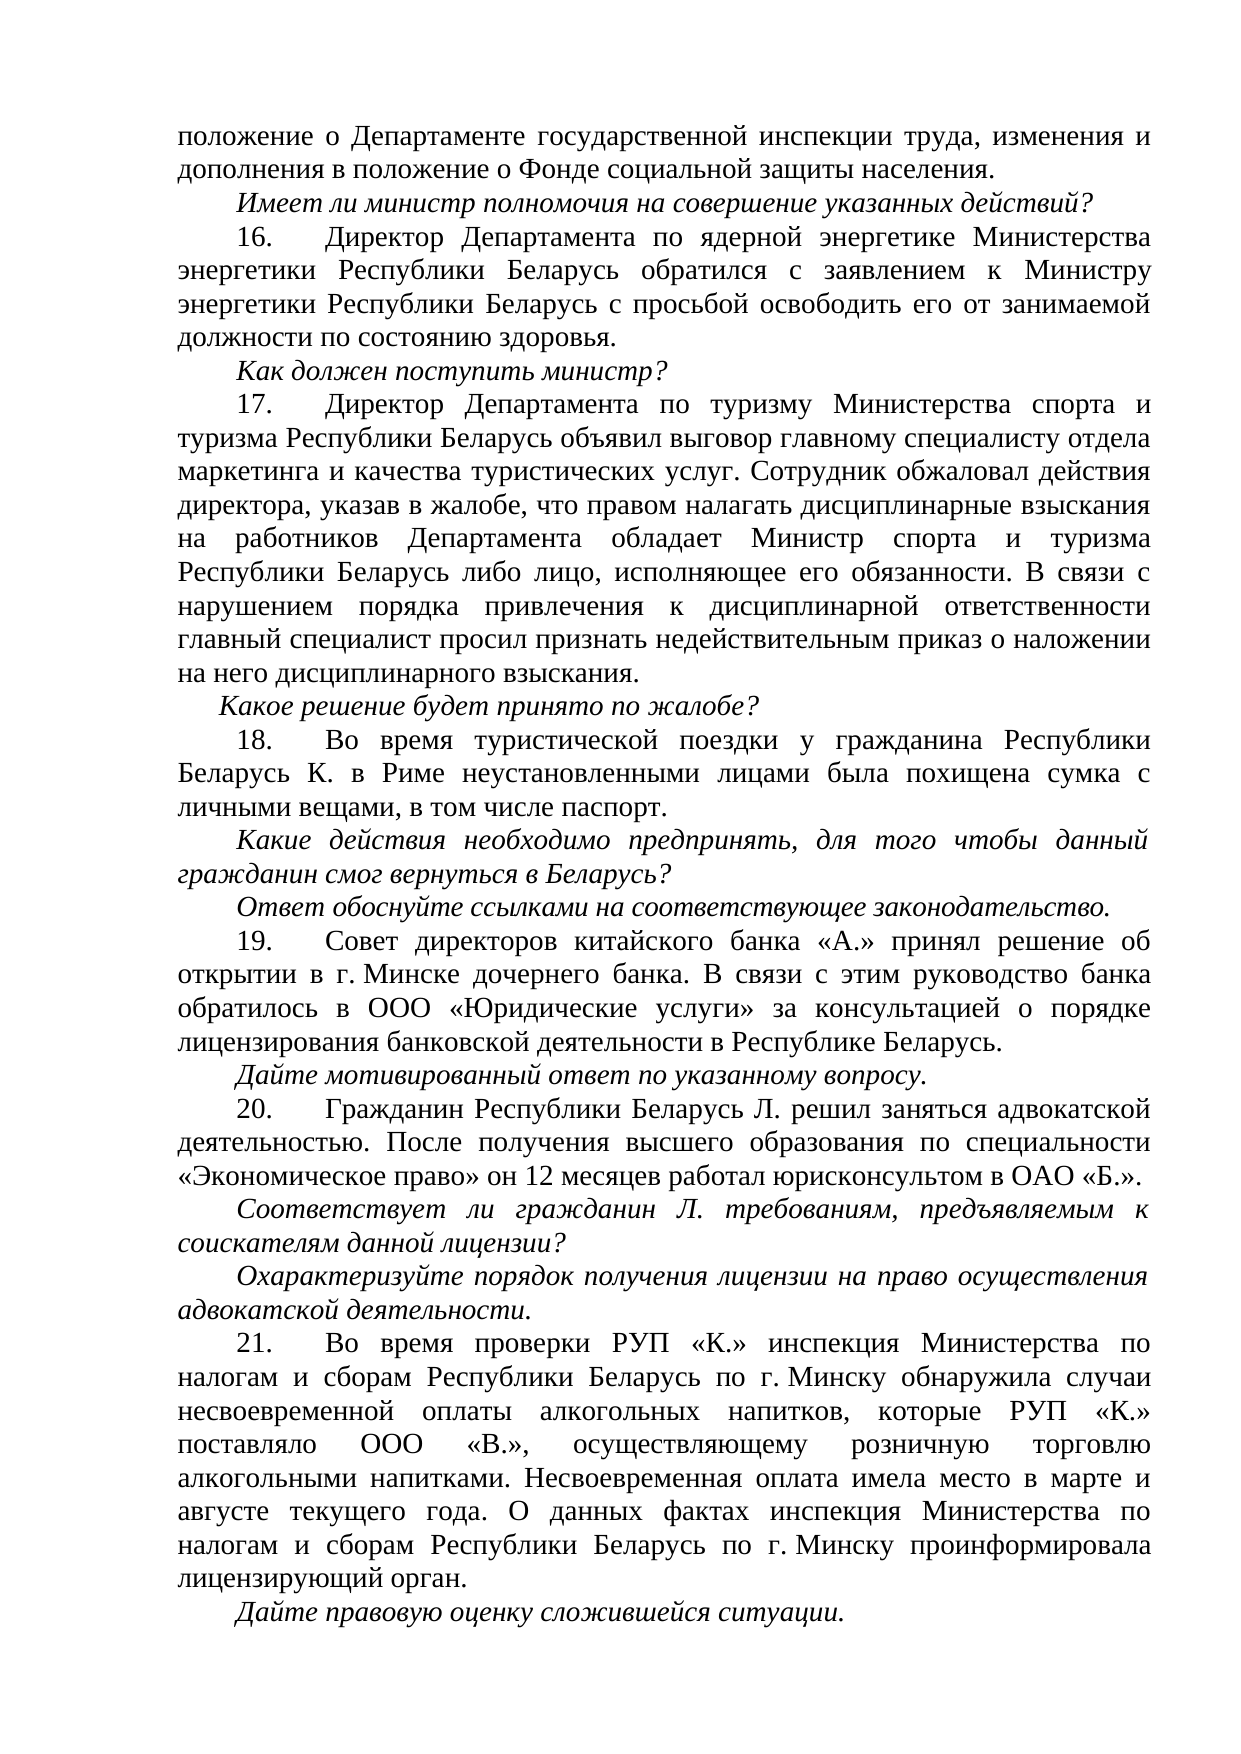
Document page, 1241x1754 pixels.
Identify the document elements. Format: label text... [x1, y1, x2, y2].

list Во время проверки РУП «К.» инспекция Министерства по налогам и сборам Республики Беларусь по г. Минску обнаружила случаи несвоевременной оплаты алкогольных напитков, которые РУП «К.» поставляло ООО «В.», осуществляющему розничную торговлю алкогольными напитками. Несвоевременная оплата имела место в марте и августе текущего года. О данных фактах инспекция Министерства по налогам и сборам Республики Беларусь по г. Минску проинформировала лицензирующий орган. [177, 1326, 1152, 1594]
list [177, 118, 1152, 185]
list Директор Департамента по ядерной энергетике Министерства энергетики Республики Беларусь обратился с заявлением к Министру энергетики Республики Беларусь с просьбой освободить его от занимаемой должности по состоянию здоровья. [177, 219, 1152, 353]
text Имеет ли министр полномочия на совершение указанных действий? [177, 185, 1152, 219]
text Соответствует ли гражданин Л. требованиям, предъявляемым к соискателям данной лицензии? [177, 1191, 1152, 1258]
text Какие действия необходимо предпринять, для того чтобы данный гражданин смог вернуться в Беларусь? [177, 822, 1152, 889]
text Охарактеризуйте порядок получения лицензии на право осуществления адвокатской деятельности. [177, 1258, 1152, 1326]
text Дайте мотивированный ответ по указанному вопросу. [177, 1057, 1152, 1091]
text Как должен поступить министр? [177, 353, 1152, 386]
list Во время туристической поездки у гражданина Республики Беларусь К. в Риме неустановленными лицами была похищена сумка с личными вещами, в том числе паспорт. [177, 722, 1152, 822]
list Директор Департамента по туризму Министерства спорта и туризма Республики Беларусь объявил выговор главному специалисту отдела маркетинга и качества туристических услуг. Сотрудник обжаловал действия директора, указав в жалобе, что правом налагать дисциплинарные взыскания на работников Департамента обладает Министр спорта и туризма Республики Беларусь либо лицо, исполняющее его обязанности. В связи с нарушением порядка привлечения к дисциплинарной ответственности главный специалист просил признать недействительным приказ о наложении на него дисциплинарного взыскания. [177, 386, 1152, 688]
text Дайте правовую оценку сложившейся ситуации. [177, 1594, 1152, 1627]
text Какое решение будет принято по жалобе? [177, 688, 1152, 722]
text Ответ обоснуйте ссылками на соответствующее законодательство. [177, 889, 1152, 923]
list Гражданин Республики Беларусь Л. решил заняться адвокатской деятельностью. После получения высшего образования по специальности «Экономическое право» он 12 месяцев работал юрисконсультом в ОАО «Б.». [177, 1091, 1152, 1191]
list Совет директоров китайского банка «А.» принял решение об открытии в г. Минске дочернего банка. В связи с этим руководство банка обратилось в ООО «Юридические услуги» за консультацией о порядке лицензирования банковской деятельности в Республике Беларусь. [177, 923, 1152, 1057]
